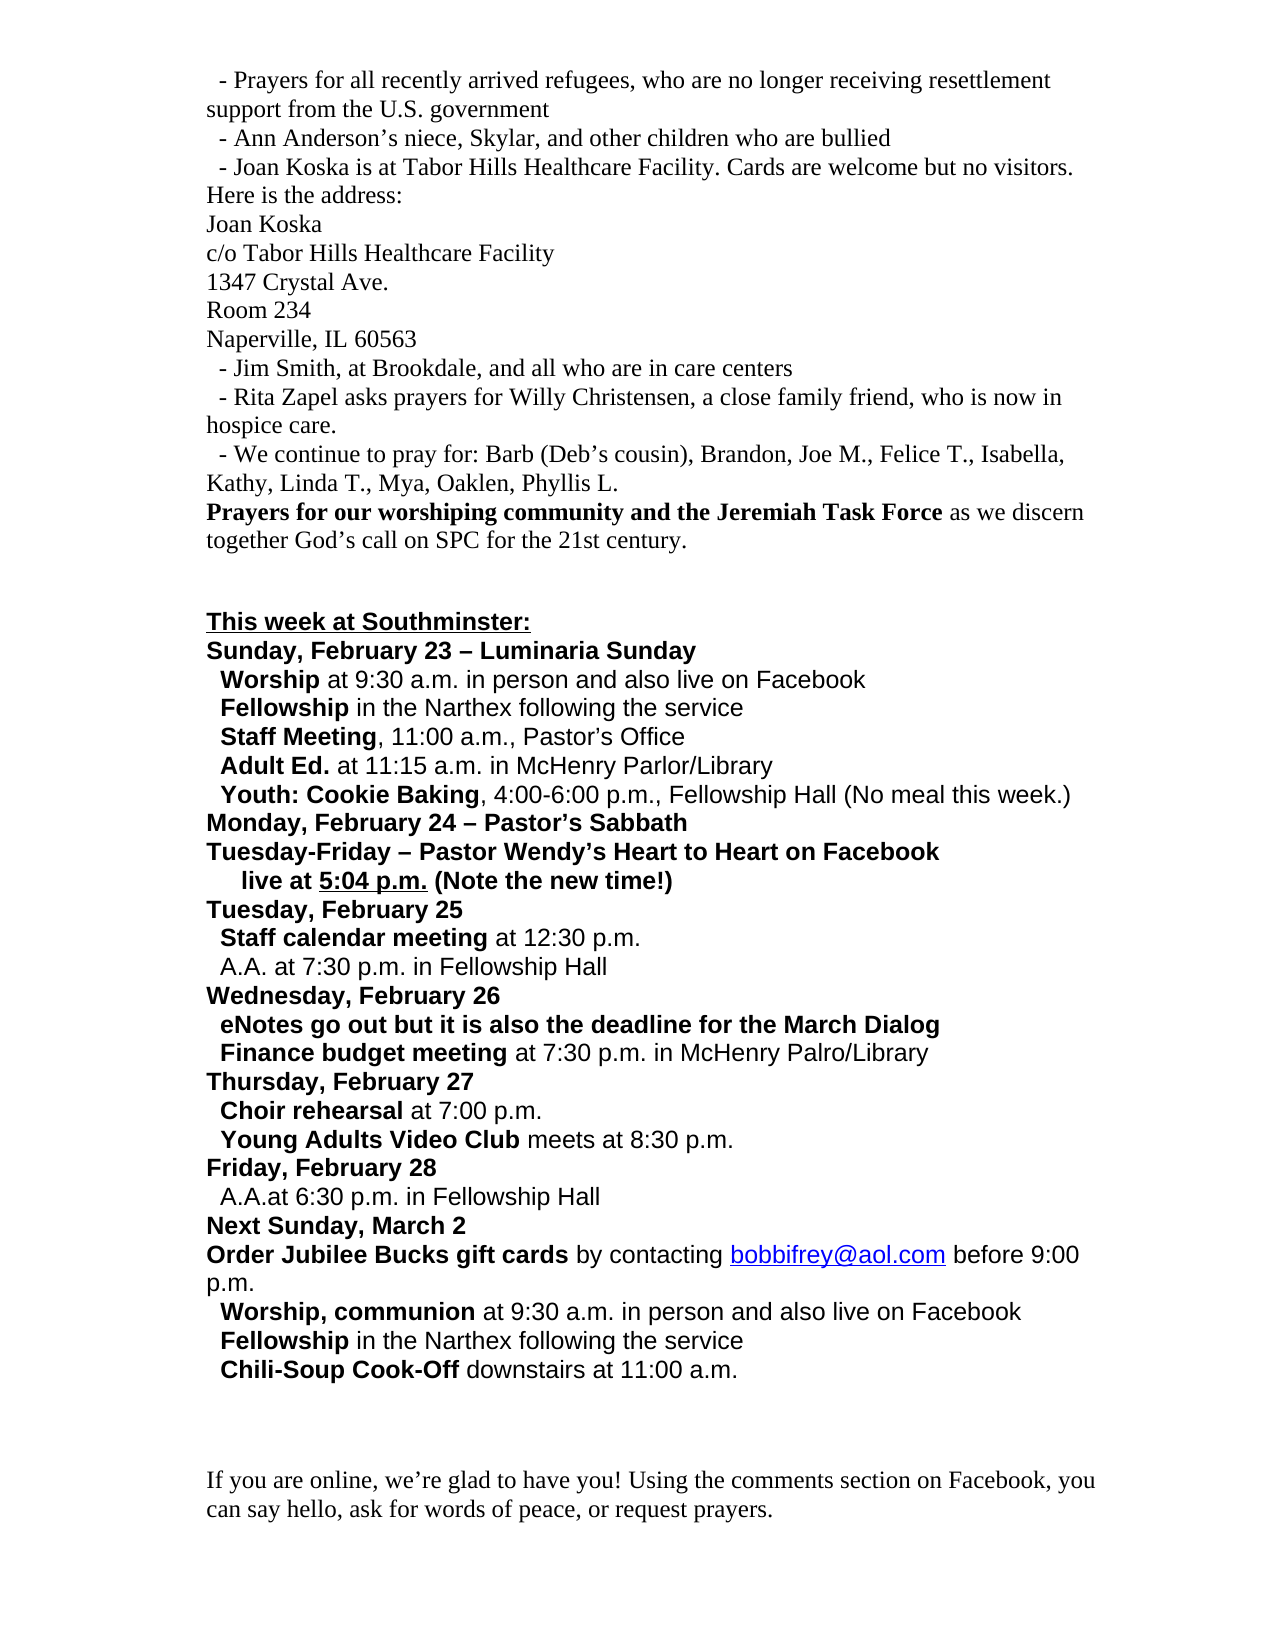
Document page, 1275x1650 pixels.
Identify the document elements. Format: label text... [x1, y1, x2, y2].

text This week at Southminster: Sunday, February 23 – Luminaria Sunday Worship at 9:30 a.m. in person and also live on Facebook Fellowship in the Narthex following the service Staff Meeting, 11:00 a.m., Pastor’s Office Adult Ed. at 11:15 a.m. in McHenry Parlor/Library Youth: Cookie Baking, 4:00-6:00 p.m., Fellowship Hall (No meal this week.) Monday, February 24 – Pastor’s Sabbath Tuesday-Friday – Pastor Wendy’s Heart to Heart on Facebook live at 5:04 p.m. (Note the new time!) Tuesday, February 25 Staff calendar meeting at 12:30 p.m. A.A. at 7:30 p.m. in Fellowship Hall Wednesday, February 26 eNotes go out but it is also the deadline for the March Dialog Finance budget meeting at 7:30 p.m. in McHenry Palro/Library Thursday, February 27 Choir rehearsal at 7:00 p.m. Young Adults Video Club meets at 8:30 p.m. Friday, February 28 A.A.at 6:30 p.m. in Fellowship Hall Next Sunday, March 2 Order Jubilee Bucks gift cards by contacting bobbifrey@aol.com before 9:00 p.m. Worship, communion at 9:30 a.m. in person and also live on Facebook Fellowship in the Narthex following the service Chili-Soup Cook-Off downstairs at 11:00 a.m. [206, 607, 1125, 1436]
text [206, 1436, 1125, 1551]
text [206, 66, 1125, 578]
